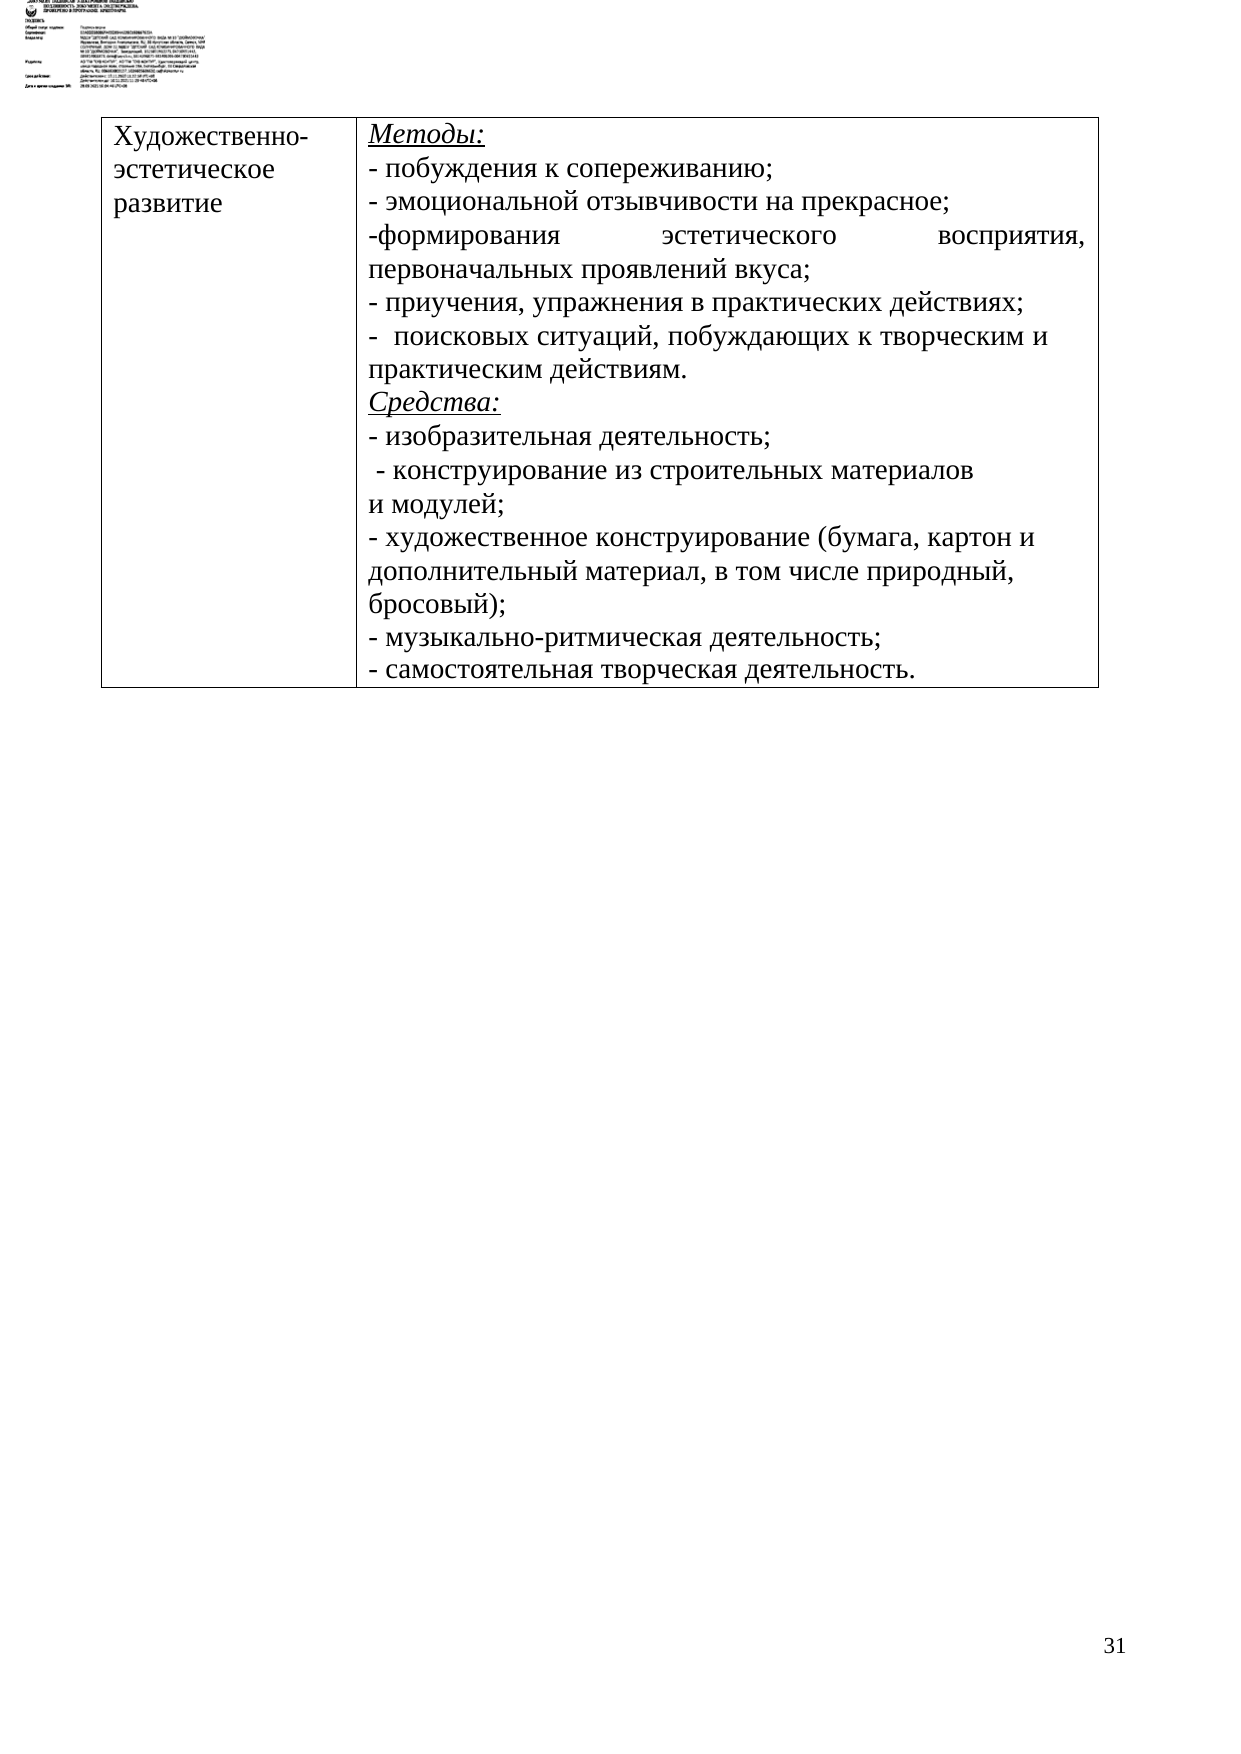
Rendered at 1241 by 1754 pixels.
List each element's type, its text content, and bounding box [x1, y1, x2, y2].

table_cell Художественно- эстетическое развитие [102, 118, 356, 687]
table_cell Методы: побуждения к сопереживанию; эмоциональной отзывчивости на прекрасное; -формирования эстетического восприятия, первоначальных проявлений вкуса; приучения, упражнения в практических действиях; поисковых ситуаций, побуждающих к творческим и практическим действиям. Средства: изобразительная деятельность; конструирование из строительных материалов и модулей; - художественное конструирование (бумага, картон и дополнительный материал, в том числе природный, бросовый); музыкально-ритмическая деятельность; самостоятельная творческая деятельность. [357, 118, 1098, 687]
picture [25, 0, 206, 88]
